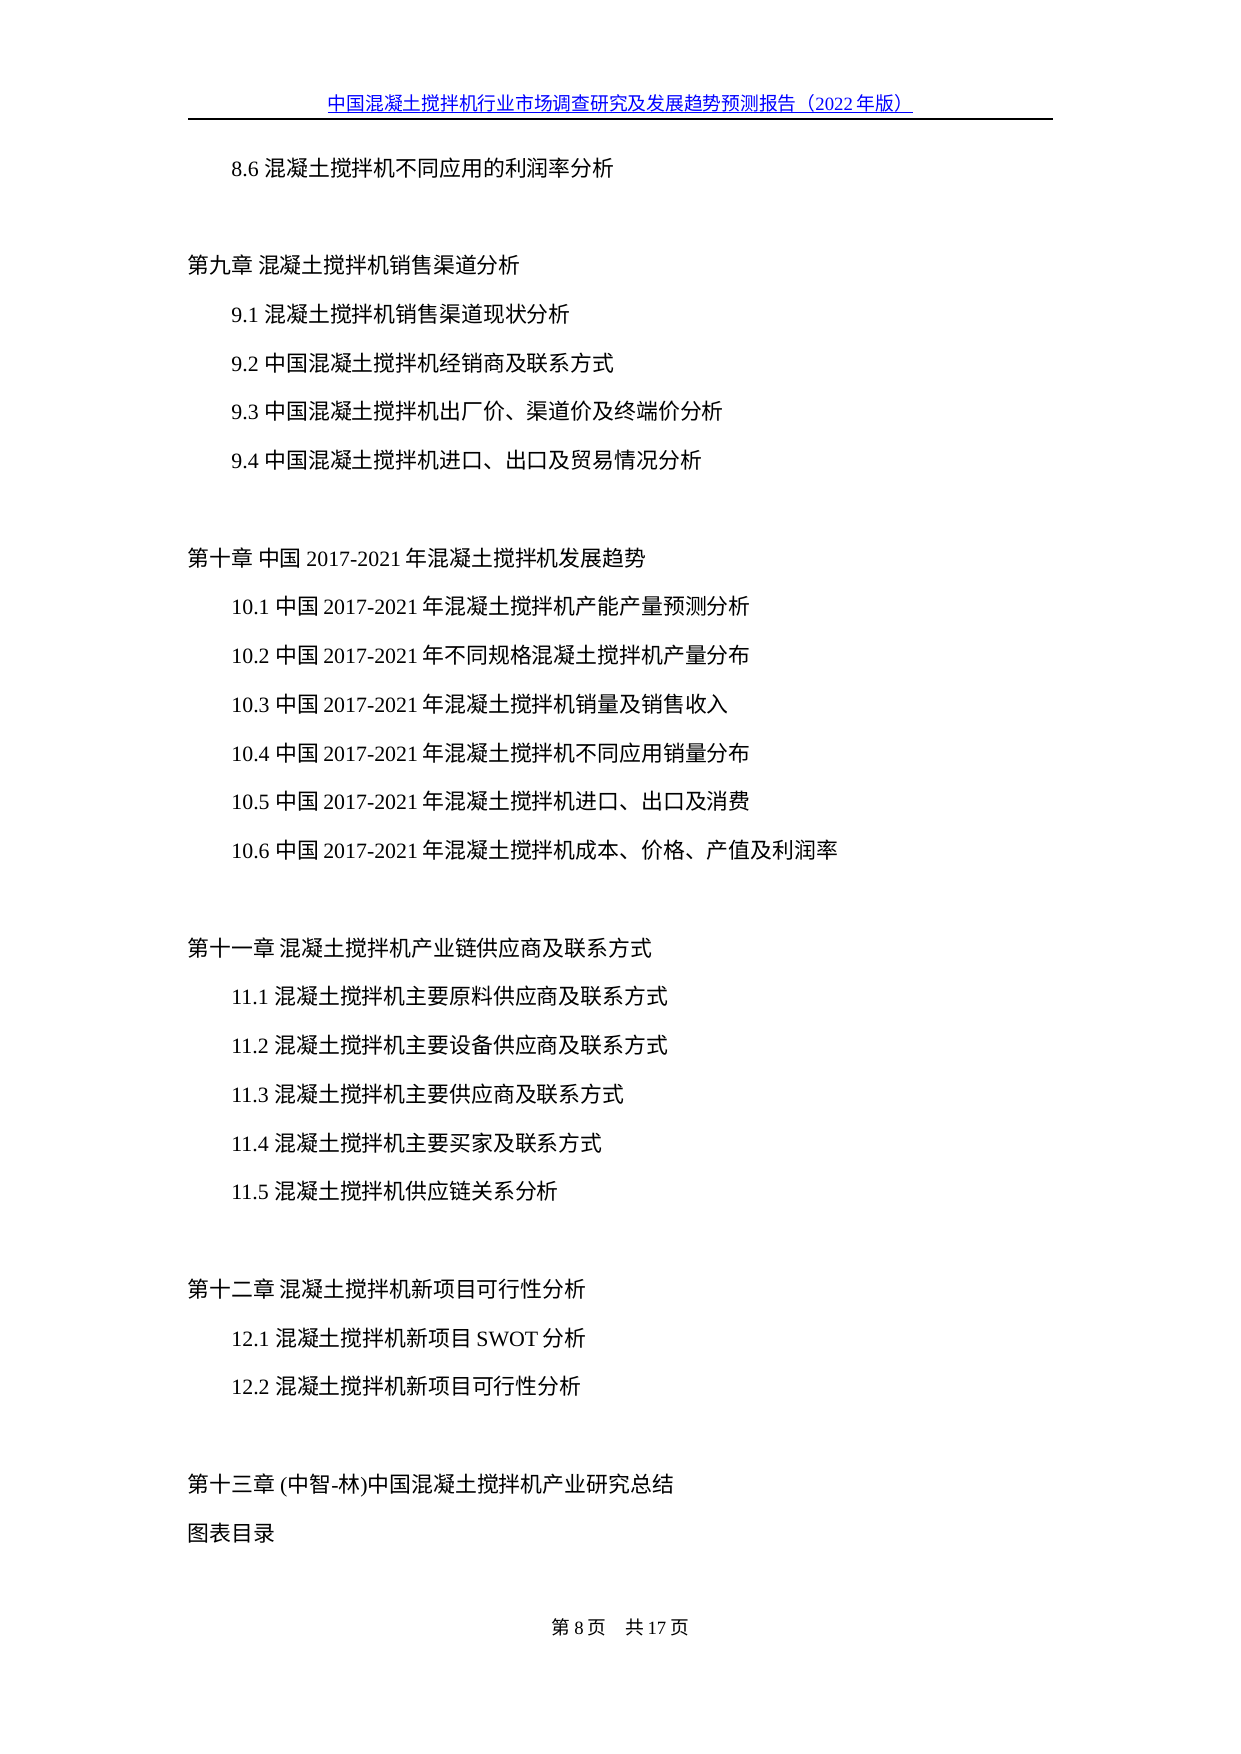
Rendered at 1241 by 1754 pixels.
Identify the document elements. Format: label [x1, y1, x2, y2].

text [187, 150, 1053, 1548]
